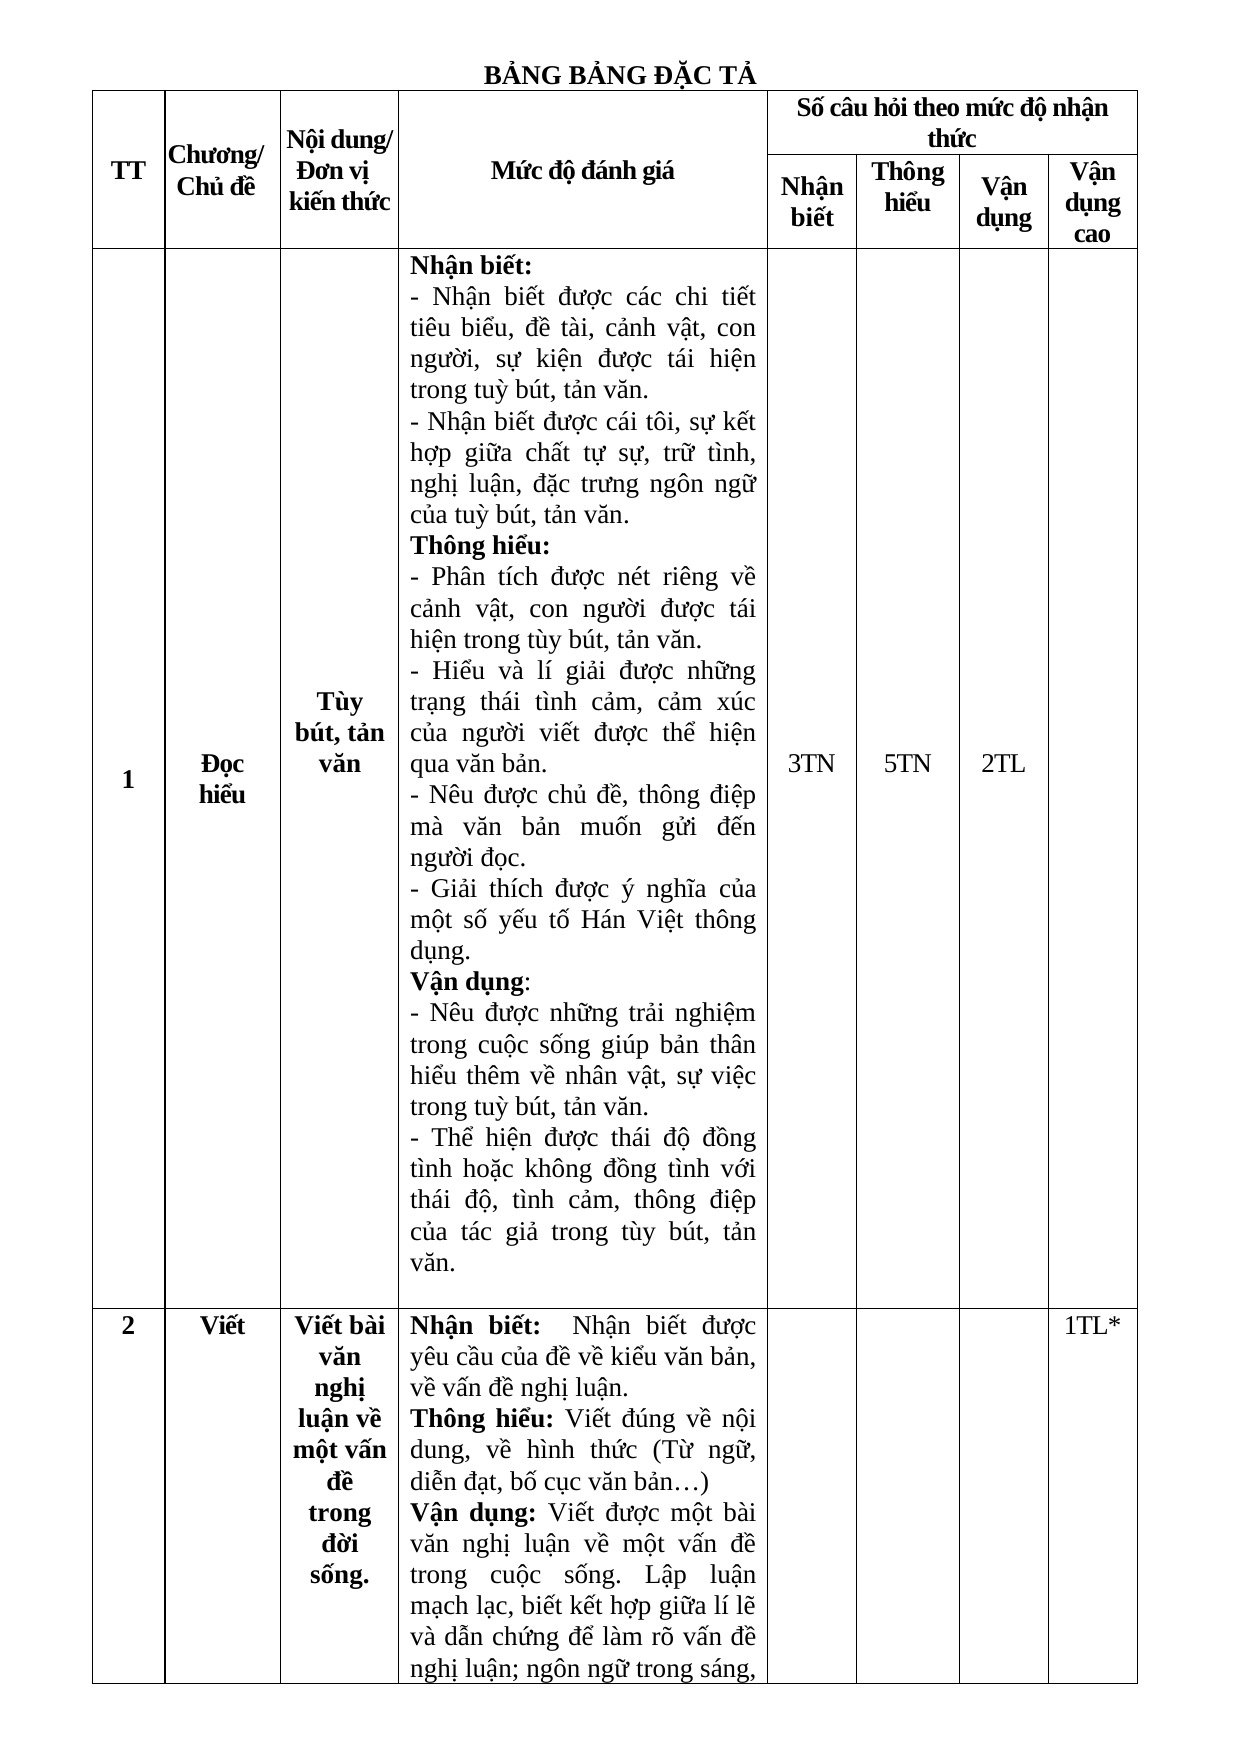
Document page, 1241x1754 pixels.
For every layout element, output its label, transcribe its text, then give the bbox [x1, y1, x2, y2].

table_cell Viết [166, 1309, 280, 1683]
table_cell Đọc hiểu [166, 249, 280, 1308]
table_cell 5TN [857, 249, 959, 1308]
table_cell Thông hiểu [857, 155, 959, 248]
table_header Nội dung/ Đơn vị kiến thức [281, 91, 398, 248]
table_cell 2TL [960, 249, 1048, 1308]
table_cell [399, 1309, 767, 1683]
table_cell Vận dụng cao [1049, 155, 1137, 248]
table_cell [768, 1309, 856, 1683]
table_cell [960, 1309, 1048, 1683]
text BẢNG BẢNG ĐẶC TẢ [118, 59, 1122, 90]
table_header TT [93, 91, 164, 248]
table_cell 1TL* [1049, 1309, 1137, 1683]
table_cell Nhận biết [768, 155, 856, 248]
table_cell 2 [93, 1309, 164, 1683]
table_cell Nhận biết: - Nhận biết được các chi tiết tiêu biểu, đề tài, cảnh vật, con người, sự kiện được tái hiện trong tuỳ bút, tản văn. - Nhận biết được cái tôi, sự kết hợp giữa chất tự sự, trữ tình, nghị luận, đặc trưng ngôn ngữ của tuỳ bút, tản văn. Thông hiểu: - Phân tích được nét riêng về cảnh vật, con người được tái hiện trong tùy bút, tản văn. - Hiểu và lí giải được những trạng thái tình cảm, cảm xúc của người viết được thể hiện qua văn bản. - Nêu được chủ đề, thông điệp mà văn bản muốn gửi đến người đọc. - Giải thích được ý nghĩa của một số yếu tố Hán Việt thông dụng. Vận dụng: - Nêu được những trải nghiệm trong cuộc sống giúp bản thân hiểu thêm về nhân vật, sự việc trong tuỳ bút, tản văn. - Thể hiện được thái độ đồng tình hoặc không đồng tình với thái độ, tình cảm, thông điệp của tác giả trong tùy bút, tản văn. [399, 249, 767, 1308]
table_cell Vận dụng [960, 155, 1048, 248]
table_header Chương/ Chủ đề [166, 91, 280, 248]
table_header Số câu hỏi theo mức độ nhận thức [768, 91, 1137, 153]
table_cell Tùy bút, tản văn [281, 249, 398, 1308]
table_cell [1049, 249, 1137, 1308]
table_header Mức độ đánh giá [399, 91, 767, 248]
table_cell 1 [93, 249, 164, 1308]
table_cell 3TN [768, 249, 856, 1308]
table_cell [281, 1309, 398, 1683]
table_cell [857, 1309, 959, 1683]
